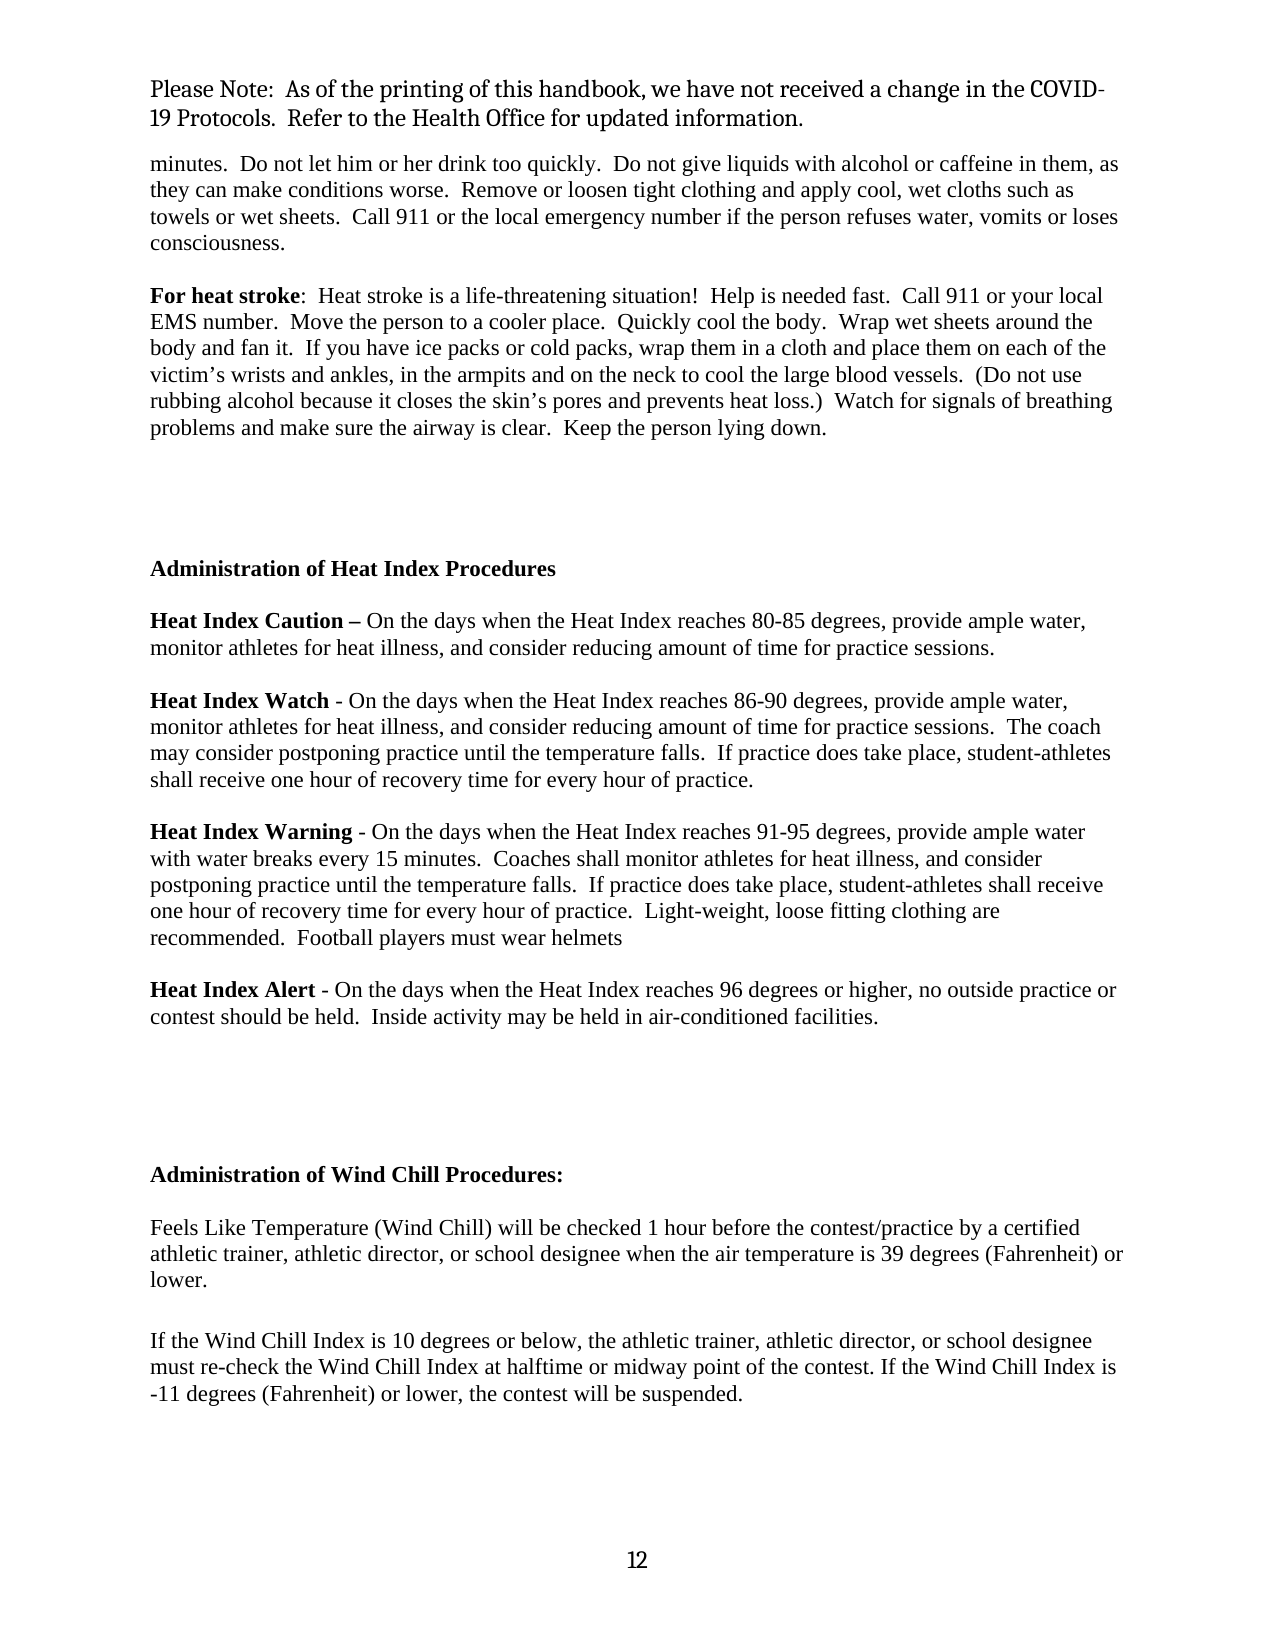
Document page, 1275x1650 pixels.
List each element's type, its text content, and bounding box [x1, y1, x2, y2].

text Administration of Wind Chill Procedures: [150, 1161, 1125, 1187]
text Heat Index Warning - On the days when the Heat Index reaches 91-95 degrees, provide ample water with water breaks every 15 minutes. Coaches shall monitor athletes for heat illness, and consider postponing practice until the temperature falls. If practice does take place, student-athletes shall receive one hour of recovery time for every hour of practice. Light-weight, loose fitting clothing are recommended. Football players must wear helmets [150, 818, 1125, 950]
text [150, 150, 1125, 255]
text For heat stroke: Heat stroke is a life-threatening situation! Help is needed fast. Call 911 or your local EMS number. Move the person to a cooler place. Quickly cool the body. Wrap wet sheets around the body and fan it. If you have ice packs or cold packs, wrap them in a cloth and place them on each of the victim’s wrists and ankles, in the armpits and on the neck to cool the large blood vessels. (Do not use rubbing alcohol because it closes the skin’s pores and prevents heat loss.) Watch for signals of breathing problems and make sure the airway is clear. Keep the person lying down. [150, 282, 1125, 440]
text Heat Index Watch - On the days when the Heat Index reaches 86-90 degrees, provide ample water, monitor athletes for heat illness, and consider reducing amount of time for practice sessions. The coach may consider postponing practice until the temperature falls. If practice does take place, student-athletes shall receive one hour of recovery time for every hour of practice. [150, 687, 1125, 792]
text If the Wind Chill Index is 10 degrees or below, the athletic trainer, athletic director, or school designee must re-check the Wind Chill Index at halftime or midway point of the contest. If the Wind Chill Index is -11 degrees (Fahrenheit) or lower, the contest will be suspended. [150, 1327, 1125, 1406]
text Administration of Heat Index Procedures [150, 555, 1125, 581]
text Heat Index Caution – On the days when the Heat Index reaches 80-85 degrees, provide ample water, monitor athletes for heat illness, and consider reducing amount of time for practice sessions. [150, 608, 1125, 660]
text Heat Index Alert - On the days when the Heat Index reaches 96 degrees or higher, no outside practice or contest should be held. Inside activity may be held in air-conditioned facilities. [150, 977, 1125, 1029]
text Feels Like Temperature (Wind Chill) will be checked 1 hour before the contest/practice by a certified athletic trainer, athletic director, or school designee when the air temperature is 39 degrees (Fahrenheit) or lower. [150, 1214, 1125, 1293]
